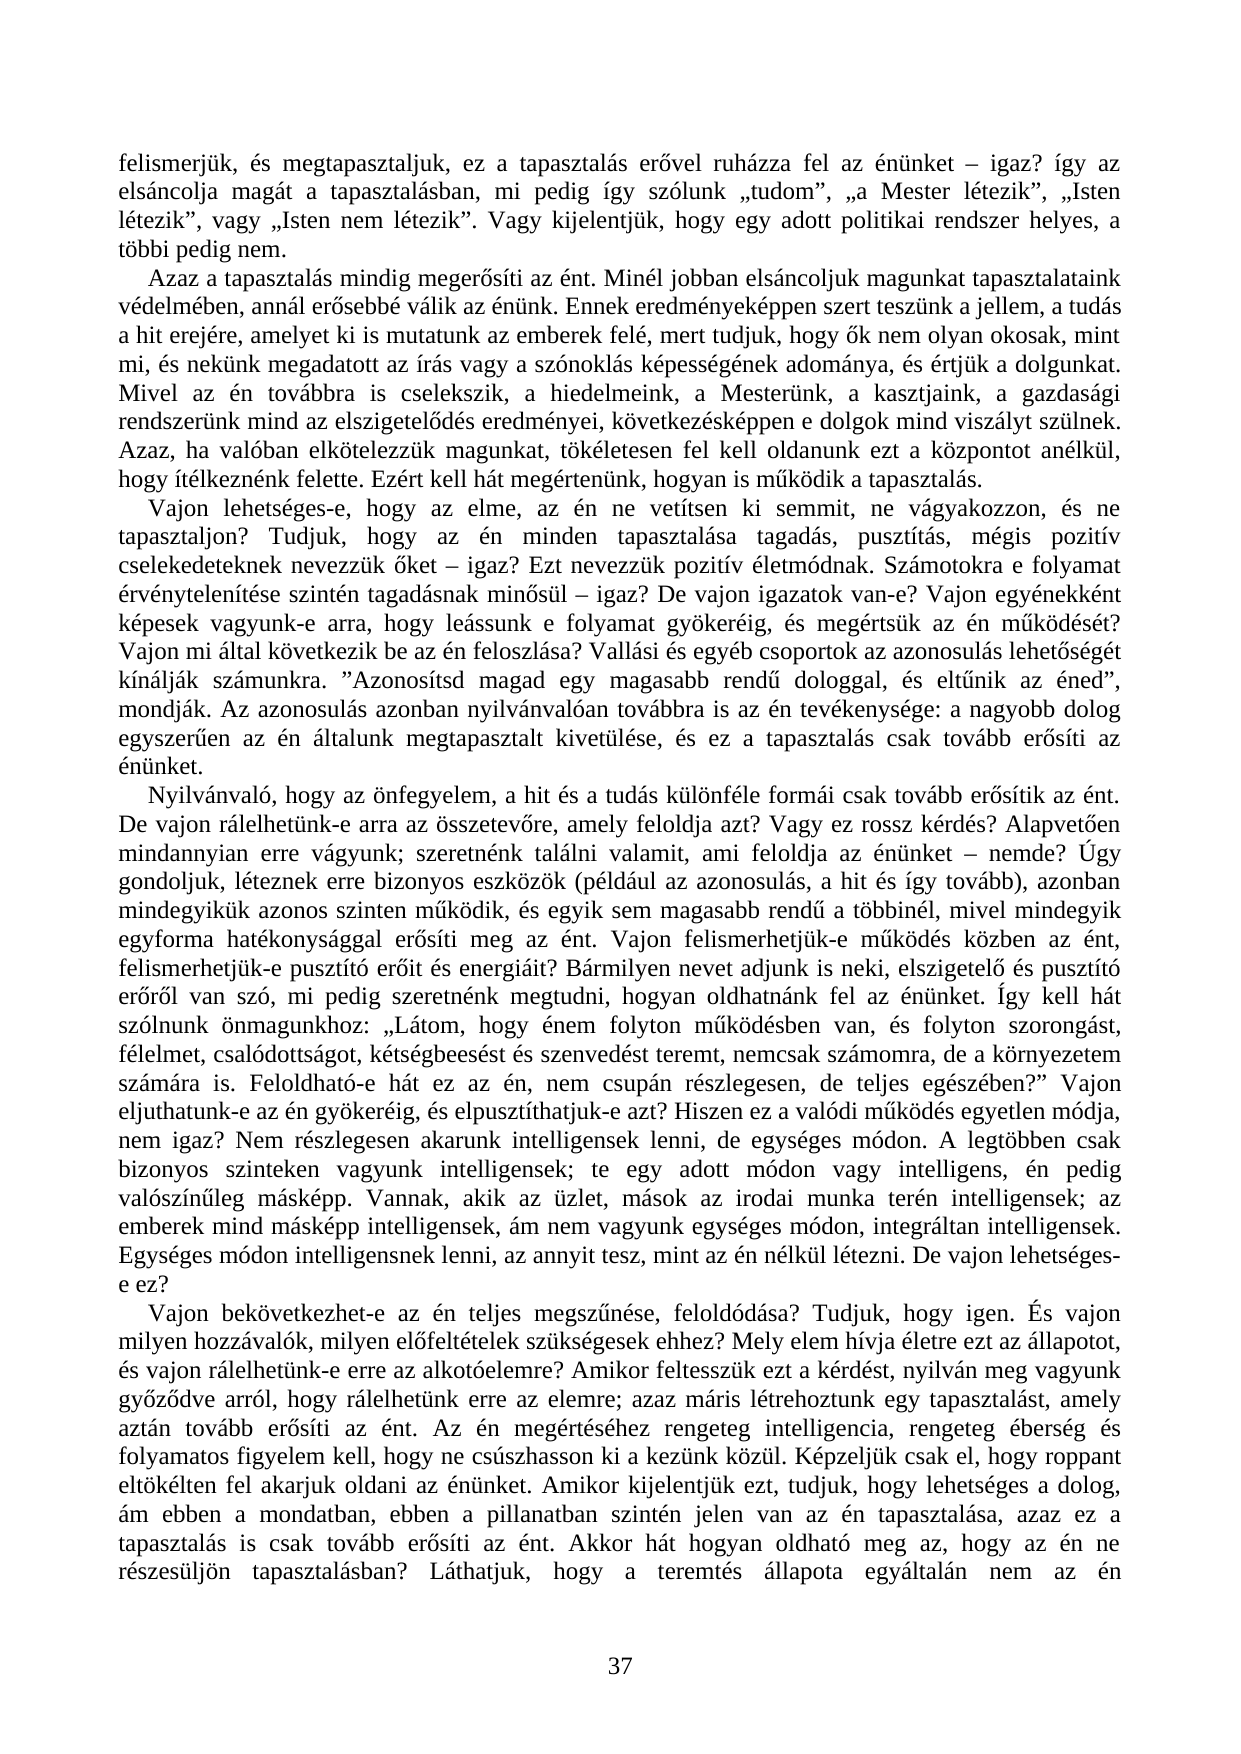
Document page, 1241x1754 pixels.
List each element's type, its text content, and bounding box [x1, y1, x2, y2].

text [118, 148, 1122, 263]
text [118, 1298, 1122, 1585]
text Vajon lehetséges-e, hogy az elme, az én ne vetítsen ki semmit, ne vágyakozzon, és ne tapasztaljon? Tudjuk, hogy az én minden tapasztalása tagadás, pusztítás, mégis pozitív cselekedeteknek nevezzük őket – igaz? Ezt nevezzük pozitív életmódnak. Számotokra e folyamat érvénytelenítése szintén tagadásnak minősül – igaz? De vajon igazatok van-e? Vajon egyénekként képesek vagyunk-e arra, hogy leássunk e folyamat gyökeréig, és megértsük az én működését? Vajon mi által következik be az én feloszlása? Vallási és egyéb csoportok az azonosulás lehetőségét kínálják számunkra. ”Azonosítsd magad egy magasabb rendű dologgal, és eltűnik az éned”, mondják. Az azonosulás azonban nyilvánvalóan továbbra is az én tevékenysége: a nagyobb dolog egyszerűen az én általunk megtapasztalt kivetülése, és ez a tapasztalás csak tovább erősíti az énünket. [118, 493, 1122, 780]
text Nyilvánvaló, hogy az önfegyelem, a hit és a tudás különféle formái csak tovább erősítik az ént. De vajon rálelhetünk-e arra az összetevőre, amely feloldja azt? Vagy ez rossz kérdés? Alapvetően mindannyian erre vágyunk; szeretnénk találni valamit, ami feloldja az énünket – nemde? Úgy gondoljuk, léteznek erre bizonyos eszközök (például az azonosulás, a hit és így tovább), azonban mindegyikük azonos szinten működik, és egyik sem magasabb rendű a többinél, mivel mindegyik egyforma hatékonysággal erősíti meg az ént. Vajon felismerhetjük-e működés közben az ént, felismerhetjük-e pusztító erőit és energiáit? Bármilyen nevet adjunk is neki, elszigetelő és pusztító erőről van szó, mi pedig szeretnénk megtudni, hogyan oldhatnánk fel az énünket. Így kell hát szólnunk önmagunkhoz: „Látom, hogy énem folyton működésben van, és folyton szorongást, félelmet, csalódottságot, kétségbeesést és szenvedést teremt, nemcsak számomra, de a környezetem számára is. Feloldható-e hát ez az én, nem csupán részlegesen, de teljes egészében?” Vajon eljuthatunk-e az én gyökeréig, és elpusztíthatjuk-e azt? Hiszen ez a valódi működés egyetlen módja, nem igaz? Nem részlegesen akarunk intelligensek lenni, de egységes módon. A legtöbben csak bizonyos szinteken vagyunk intelligensek; te egy adott módon vagy intelligens, én pedig valószínűleg másképp. Vannak, akik az üzlet, mások az irodai munka terén intelligensek; az emberek mind másképp intelligensek, ám nem vagyunk egységes módon, integráltan intelligensek. Egységes módon intelligensnek lenni, az annyit tesz, mint az én nélkül létezni. De vajon lehetséges-e ez? [118, 780, 1122, 1298]
text Azaz a tapasztalás mindig megerősíti az ént. Minél jobban elsáncoljuk magunkat tapasztalataink védelmében, annál erősebbé válik az énünk. Ennek eredményeképpen szert teszünk a jellem, a tudás a hit erejére, amelyet ki is mutatunk az emberek felé, mert tudjuk, hogy ők nem olyan okosak, mint mi, és nekünk megadatott az írás vagy a szónoklás képességének adománya, és értjük a dolgunkat. Mivel az én továbbra is cselekszik, a hiedelmeink, a Mesterünk, a kasztjaink, a gazdasági rendszerünk mind az elszigetelődés eredményei, következésképpen e dolgok mind viszályt szülnek. Azaz, ha valóban elkötelezzük magunkat, tökéletesen fel kell oldanunk ezt a központot anélkül, hogy ítélkeznénk felette. Ezért kell hát megértenünk, hogyan is működik a tapasztalás. [118, 263, 1122, 493]
